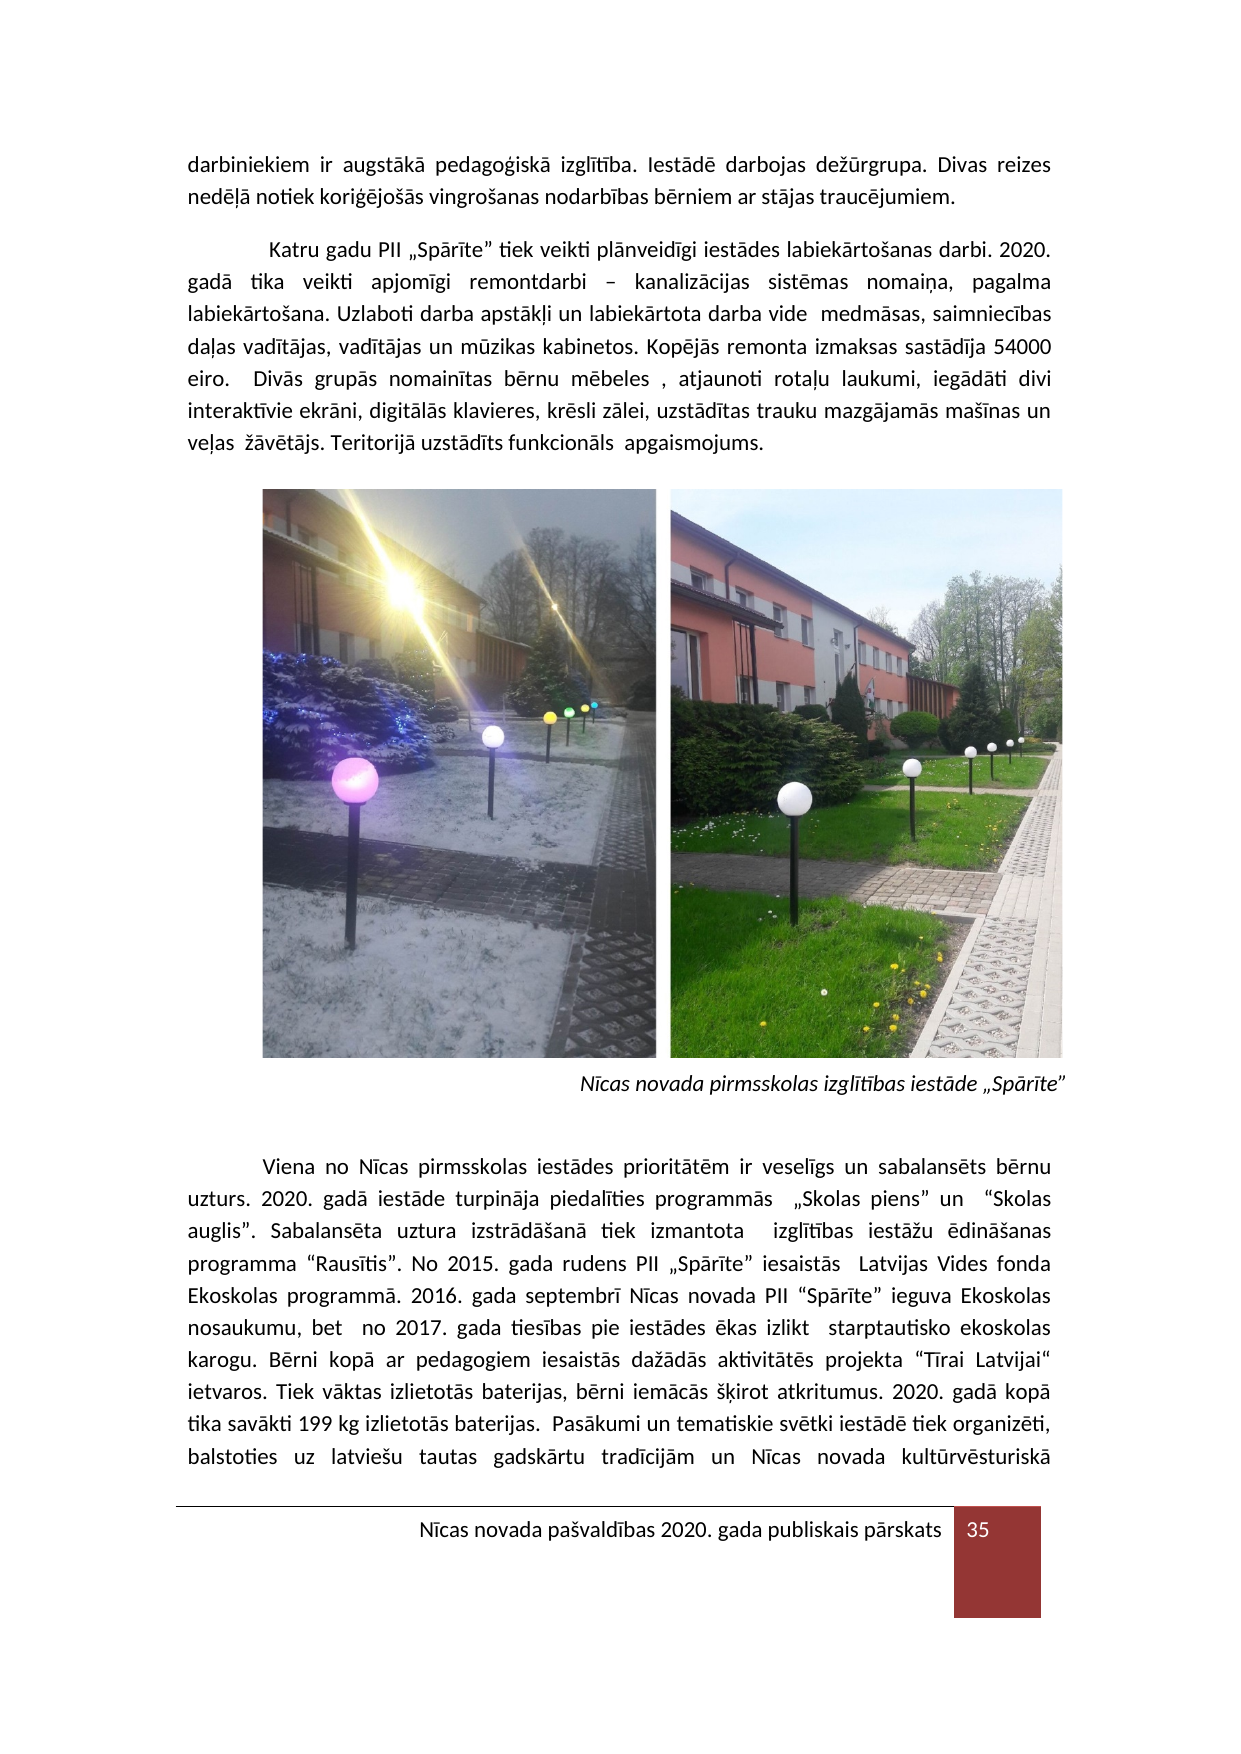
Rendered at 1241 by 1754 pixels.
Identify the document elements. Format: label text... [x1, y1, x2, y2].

text Katru gadu PII „Spārīte” tiek veikti plānveidīgi iestādes labiekārtošanas darbi. 2020. gadā tika veikti apjomīgi remontdarbi – kanalizācijas sistēmas nomaiņa, pagalma labiekārtošana. Uzlaboti darba apstākļi un labiekārtota darba vide medmāsas, saimniecības daļas vadītājas, vadītājas un mūzikas kabinetos. Kopējās remonta izmaksas sastādīja 54000 eiro. Divās grupās nomainītas bērnu mēbeles , atjaunoti rotaļu laukumi, iegādāti divi interaktīvie ekrāni, digitālās klavieres, krēsli zālei, uzstādītas trauku mazgājamās mašīnas un veļas žāvētājs. Teritorijā uzstādīts funkcionāls apgaismojums. [187, 235, 1053, 456]
picture [262, 489, 1063, 1058]
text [187, 1152, 1053, 1470]
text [187, 150, 1053, 210]
